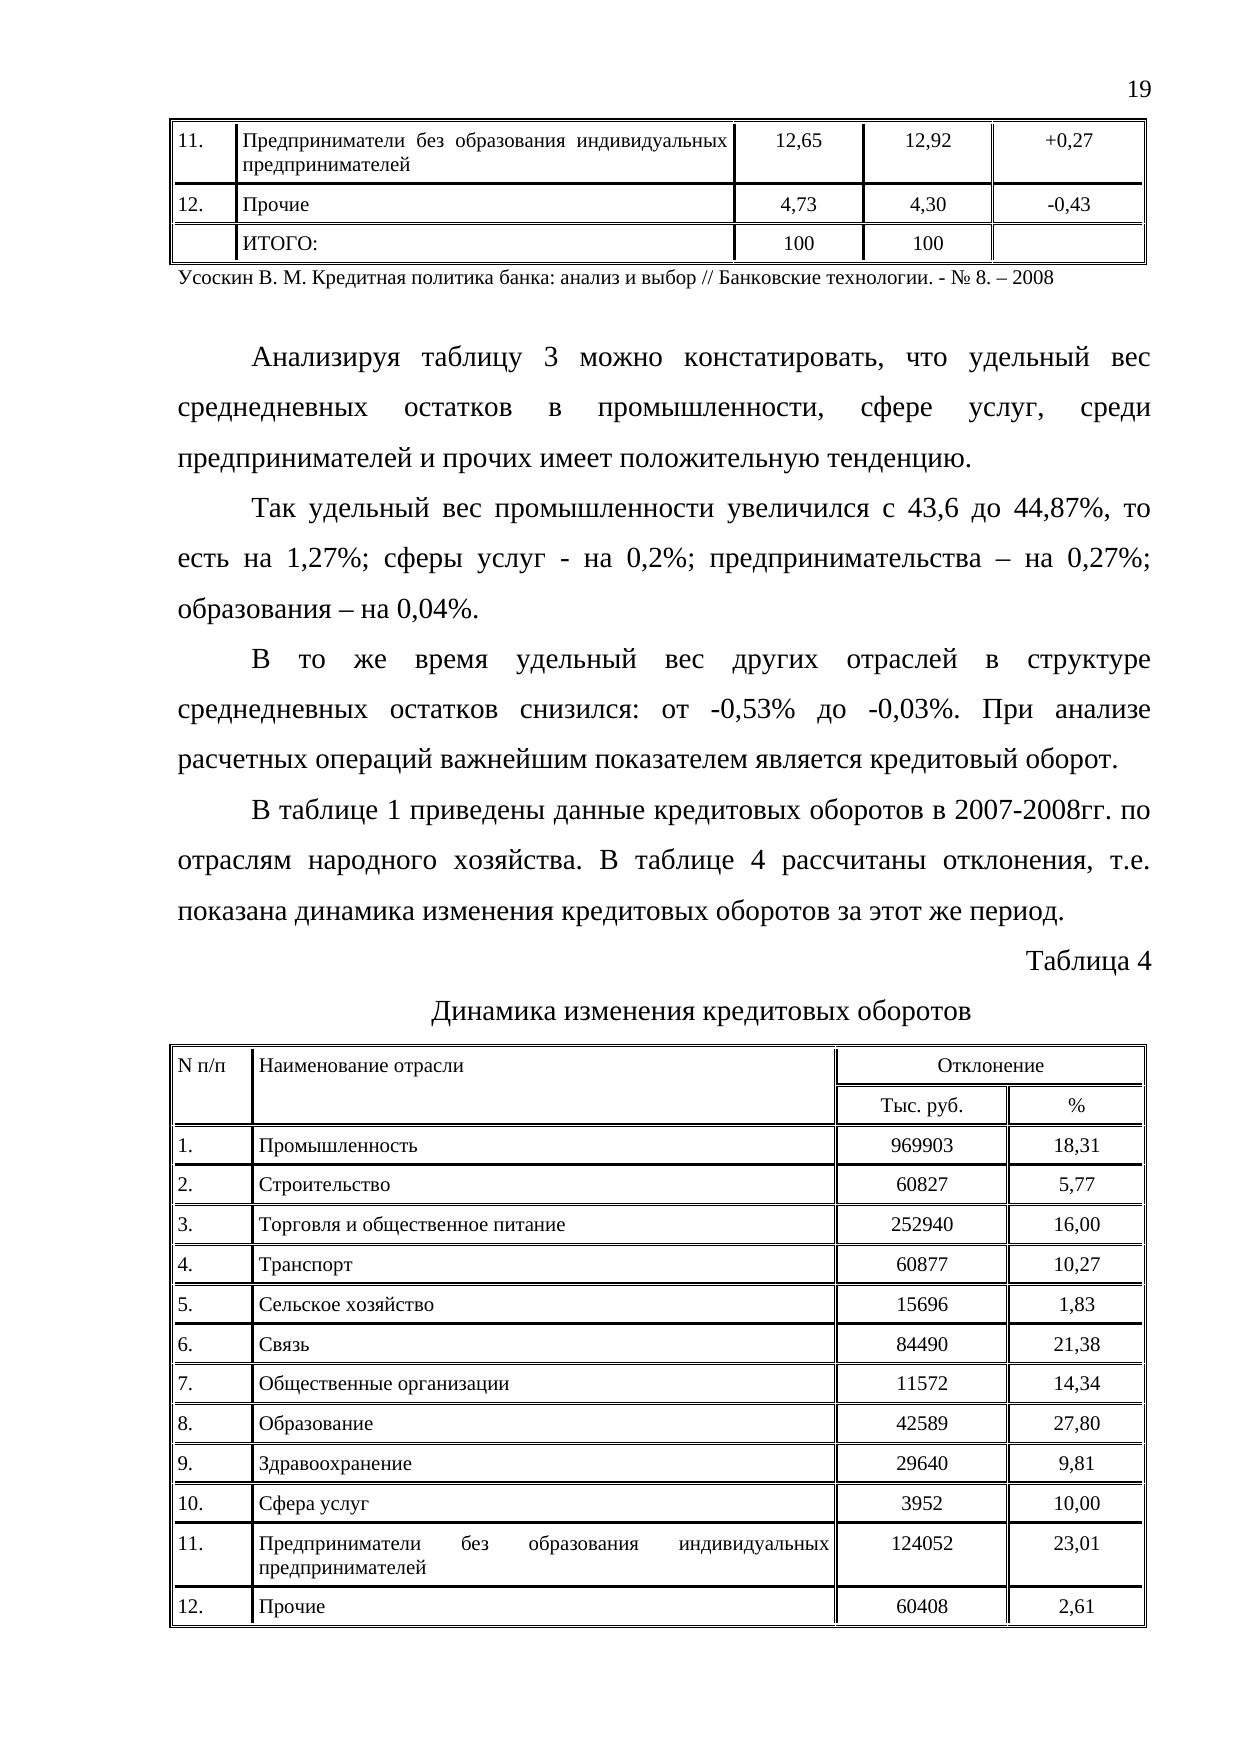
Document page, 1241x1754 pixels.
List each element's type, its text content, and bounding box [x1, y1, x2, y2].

table_cell 60408 [836, 1585, 1008, 1625]
table_cell 4. [173, 1243, 251, 1282]
table_cell 9,81 [1010, 1441, 1144, 1481]
text Таблица 4 [177, 943, 1152, 976]
table_cell 4,30 [865, 185, 991, 222]
table_cell 3. [171, 1203, 252, 1242]
table_cell 252940 [838, 1206, 1006, 1242]
table_cell Сельское хозяйство [254, 1286, 834, 1322]
table_cell 23,01 [1010, 1521, 1144, 1585]
table_cell Предприниматели без образования индивидуальных предпринимателей [254, 1524, 834, 1585]
table_cell 16,00 [1008, 1203, 1145, 1242]
table_cell Сфера услуг [254, 1485, 834, 1521]
table_cell Здравоохранение [254, 1445, 834, 1481]
table_cell 10. [173, 1481, 251, 1521]
table_cell 6. [173, 1322, 251, 1362]
table_cell Строительство [254, 1166, 834, 1203]
text Динамика изменения кредитовых оборотов [177, 993, 1152, 1027]
table_header Наименование отрасли [252, 1045, 836, 1123]
table_cell [993, 222, 1145, 262]
table_cell 29640 [838, 1445, 1006, 1481]
table_cell 1,83 [1010, 1282, 1144, 1322]
text Анализируя таблицу 3 можно констатировать, что удельный вес среднедневных остатков в промышленности, сфере услуг, среди предпринимателей и прочих имеет положительную тенденцию. [177, 339, 1152, 473]
text Так удельный вес промышленности увеличился с 43,6 до 44,87%, то есть на 1,27%; сферы услуг - на 0,2%; предпринимательства – на 0,27%; образования – на 0,04%. [177, 490, 1152, 624]
table_cell 18,31 [1010, 1123, 1144, 1163]
table_cell 15696 [838, 1286, 1006, 1322]
table_cell 11. [173, 122, 236, 182]
table_cell Связь [254, 1325, 834, 1362]
table_header N п/п [173, 1047, 252, 1123]
table_cell -0,43 [994, 182, 1144, 222]
table_cell 2. [171, 1163, 251, 1203]
table_cell [171, 222, 236, 262]
table_cell 9. [173, 1441, 251, 1481]
table_cell Предприниматели без образования индивидуальных предпринимателей [236, 120, 734, 182]
table_cell 969903 [838, 1127, 1006, 1163]
table_cell Транспорт [254, 1246, 834, 1282]
table_cell 11572 [838, 1365, 1006, 1402]
table_cell 100 [863, 225, 993, 262]
table_cell Промышленность [254, 1127, 834, 1163]
table_cell Прочие [238, 185, 733, 222]
table_cell 7. [171, 1362, 252, 1402]
table_cell Общественные организации [254, 1365, 834, 1402]
table_cell ИТОГО: [236, 225, 734, 262]
table_cell 10,27 [1010, 1243, 1144, 1282]
table_cell 8. [171, 1402, 252, 1441]
table_cell 3952 [838, 1485, 1006, 1521]
table_cell 1. [173, 1123, 251, 1163]
table_cell 14,34 [1008, 1362, 1145, 1402]
table_cell +0,27 [993, 122, 1144, 182]
table_cell 10,00 [1010, 1481, 1144, 1521]
table_cell 5,77 [1010, 1163, 1145, 1203]
table_cell 124052 [838, 1524, 1006, 1585]
table_cell Прочие [252, 1585, 836, 1625]
table_cell 84490 [838, 1325, 1006, 1362]
table_cell 27,80 [1008, 1402, 1145, 1441]
table_cell % [1010, 1083, 1144, 1123]
text В то же время удельный вес других отраслей в структуре среднедневных остатков снизился: от -0,53% до -0,03%. При анализе расчетных операций важнейшим показателем является кредитовый оборот. [177, 641, 1152, 775]
table_cell Торговля и общественное питание [254, 1206, 834, 1242]
table_cell 12. [173, 1585, 252, 1625]
table_cell 2,61 [1008, 1585, 1144, 1625]
text Усоскин В. М. Кредитная политика банка: анализ и выбор // Банковские технологии. - № 8. – 2008 [177, 265, 1152, 289]
text В таблице 1 приведены данные кредитовых оборотов в 2007-2008гг. по отраслям народного хозяйства. В таблице 4 рассчитаны отклонения, т.е. показана динамика изменения кредитовых оборотов за этот же период. [177, 792, 1152, 926]
table_cell 42589 [838, 1405, 1006, 1441]
table_header Отклонение [836, 1047, 1144, 1083]
table_cell Тыс. руб. [838, 1087, 1006, 1123]
table_cell 100 [734, 225, 863, 262]
table_cell 4,73 [736, 185, 862, 222]
table_cell 12,92 [863, 122, 993, 182]
table_cell 12,65 [734, 122, 863, 182]
table_cell 5. [173, 1282, 251, 1322]
table_cell 11. [173, 1521, 251, 1585]
table_cell 12. [173, 182, 235, 222]
table_cell 21,38 [1010, 1322, 1144, 1362]
table_cell 60827 [838, 1166, 1006, 1203]
table_cell 60877 [838, 1246, 1006, 1282]
table_cell Образование [254, 1405, 834, 1441]
